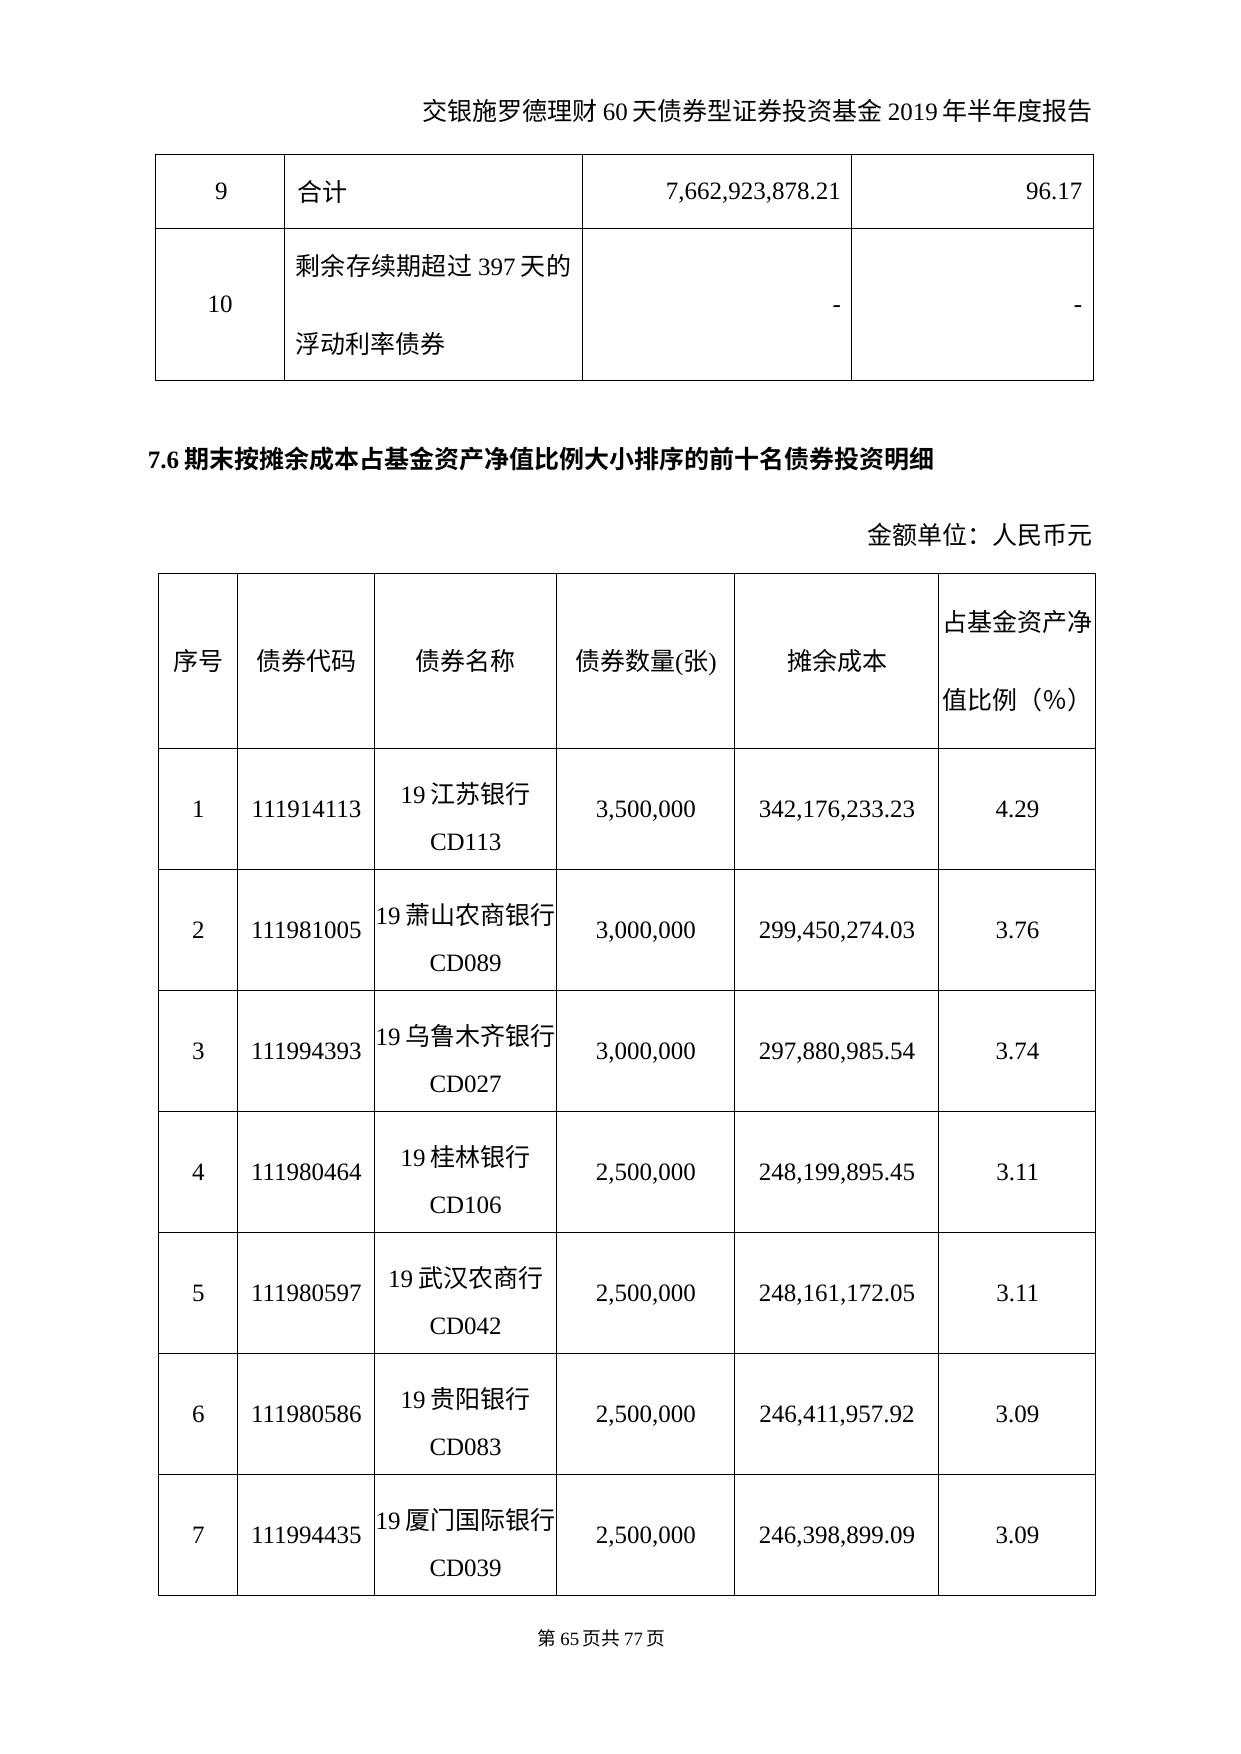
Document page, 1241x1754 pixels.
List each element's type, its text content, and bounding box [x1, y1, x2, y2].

table_cell 19乌鲁木齐银行CD027 [375, 991, 556, 1111]
table_cell 248,199,895.45 [735, 1112, 938, 1232]
table_cell - [852, 229, 1093, 380]
table_cell 3.09 [939, 1354, 1095, 1474]
table_cell 299,450,274.03 [735, 870, 938, 989]
table_cell 111994435 [238, 1475, 374, 1595]
table_cell 19江苏银行CD113 [375, 749, 556, 868]
table_header 序号 [159, 574, 237, 747]
table_cell 3,000,000 [557, 991, 734, 1111]
table_cell 248,161,172.05 [735, 1233, 938, 1353]
table_cell 3.11 [939, 1233, 1095, 1353]
table_cell 1 [159, 749, 237, 868]
table_cell 3.09 [939, 1475, 1095, 1595]
table_cell 7 [159, 1475, 237, 1595]
table_cell 111980464 [238, 1112, 374, 1232]
table_cell 3 [159, 991, 237, 1111]
table_cell 246,398,899.09 [735, 1475, 938, 1595]
table_header 债券数量(张) [557, 574, 734, 747]
table_header 占基金资产净值比例（％） [939, 574, 1095, 747]
table_cell 96.17 [852, 155, 1093, 228]
table_cell 3.74 [939, 991, 1095, 1111]
table_cell 5 [159, 1233, 237, 1353]
table_cell 19厦门国际银行CD039 [375, 1475, 556, 1595]
table_cell 19贵阳银行CD083 [375, 1354, 556, 1474]
table_cell 111980586 [238, 1354, 374, 1474]
table_cell 2,500,000 [557, 1354, 734, 1474]
table_cell 4 [159, 1112, 237, 1232]
table_cell 7,662,923,878.21 [583, 155, 851, 228]
table_header 债券代码 [238, 574, 374, 747]
table_cell 111914113 [238, 749, 374, 868]
table_cell 111994393 [238, 991, 374, 1111]
table_cell 2,500,000 [557, 1233, 734, 1353]
table_cell 2 [159, 870, 237, 989]
table_cell 3.76 [939, 870, 1095, 989]
table_cell 297,880,985.54 [735, 991, 938, 1111]
table_cell 3.11 [939, 1112, 1095, 1232]
table_cell 342,176,233.23 [735, 749, 938, 868]
table_cell 246,411,957.92 [735, 1354, 938, 1474]
table_cell 剩余存续期超过397天的浮动利率债券 [285, 229, 582, 380]
table_cell 3,000,000 [557, 870, 734, 989]
table_cell - [583, 229, 851, 380]
table_cell 9 [156, 155, 284, 228]
table_cell 6 [159, 1354, 237, 1474]
table_cell 10 [156, 229, 284, 380]
table_cell 19武汉农商行CD042 [375, 1233, 556, 1353]
table_cell 2,500,000 [557, 1112, 734, 1232]
table_cell 2,500,000 [557, 1475, 734, 1595]
subtitle 7.6期末按摊余成本占基金资产净值比例大小排序的前十名债券投资明细 [148, 426, 1092, 491]
table_cell 19萧山农商银行CD089 [375, 870, 556, 989]
table_cell 111980597 [238, 1233, 374, 1353]
table_cell 111981005 [238, 870, 374, 989]
table_header 债券名称 [375, 574, 556, 747]
table_cell 4.29 [939, 749, 1095, 868]
table_cell 合计 [285, 155, 582, 228]
table_cell 3,500,000 [557, 749, 734, 868]
text 金额单位：人民币元 [149, 501, 1092, 566]
table_cell 19桂林银行CD106 [375, 1112, 556, 1232]
table_header 摊余成本 [735, 574, 938, 747]
